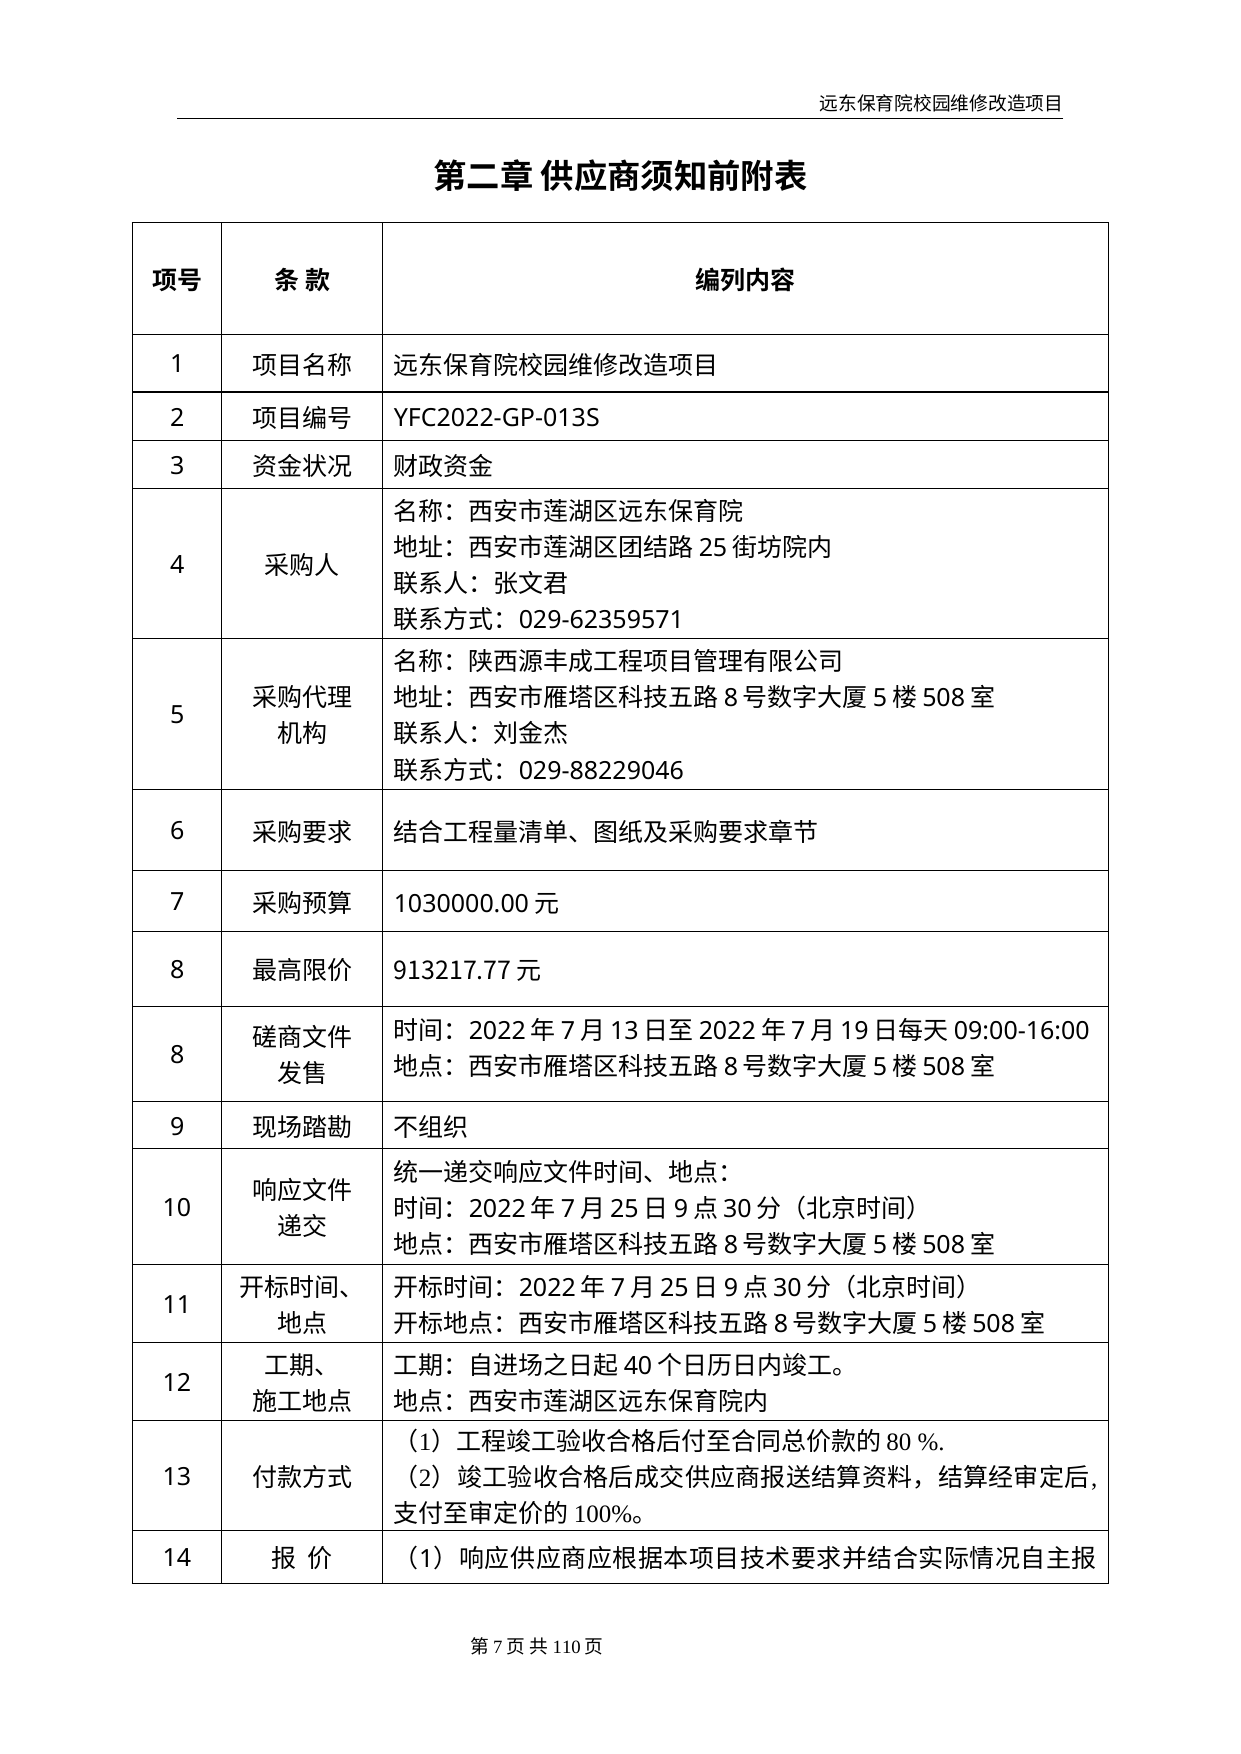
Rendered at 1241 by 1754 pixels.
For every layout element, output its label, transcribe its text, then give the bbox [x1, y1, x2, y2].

table_cell 名称：西安市莲湖区远东保育院 地址：西安市莲湖区团结路25街坊院内 联系人：张文君 联系方式：029-62359571 [383, 489, 1108, 638]
table_cell 时间：2022年7月13日至2022年7月19日每天09:00-16:00 地点：西安市雁塔区科技五路8号数字大厦5楼508室 [383, 1007, 1108, 1101]
table_cell 1 [133, 335, 221, 391]
table_cell 工期、 施工地点 [222, 1343, 382, 1420]
table_cell 4 [133, 489, 221, 638]
table_cell 开标时间、 地点 [222, 1265, 382, 1342]
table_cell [383, 1531, 1108, 1583]
table_cell 12 [133, 1343, 221, 1420]
table_cell 结合工程量清单、图纸及采购要求章节 [383, 790, 1108, 870]
table_cell 2 [133, 393, 221, 440]
table_cell 响应文件 递交 [222, 1149, 382, 1264]
table_header 条 款 [222, 223, 382, 334]
table_header 编列内容 [383, 223, 1108, 334]
table_cell （1）工程竣工验收合格后付至合同总价款的80 %. （2）竣工验收合格后成交供应商报送结算资料，结算经审定后,支付至审定价的100%。 [383, 1421, 1108, 1530]
table_cell 不组织 [383, 1102, 1108, 1148]
table_cell 14 [133, 1531, 221, 1583]
table_cell 最高限价 [222, 932, 382, 1006]
table_cell 13 [133, 1421, 221, 1530]
table_cell 8 [133, 1007, 221, 1101]
table_cell 5 [133, 639, 221, 789]
table_cell 工期：自进场之日起40个日历日内竣工。 地点：西安市莲湖区远东保育院内 [383, 1343, 1108, 1420]
table_cell 913217.77元 [383, 932, 1108, 1006]
table_cell 3 [133, 441, 221, 488]
table_cell 报 价 [222, 1531, 382, 1583]
table_cell 采购预算 [222, 871, 382, 931]
table_cell 开标时间：2022年7月25日9点30分（北京时间） 开标地点：西安市雁塔区科技五路8号数字大厦5楼508室 [383, 1265, 1108, 1342]
table_cell 8 [133, 932, 221, 1006]
table_cell 项目编号 [222, 393, 382, 440]
table_cell 磋商文件 发售 [222, 1007, 382, 1101]
table_cell YFC2022-GP-013S [383, 393, 1108, 440]
table_cell 现场踏勘 [222, 1102, 382, 1148]
table_cell 采购代理 机构 [222, 639, 382, 789]
subtitle 第二章 供应商须知前附表 [177, 150, 1063, 198]
table_cell 11 [133, 1265, 221, 1342]
table_cell 统一递交响应文件时间、地点： 时间：2022年7月25日9点30分（北京时间） 地点：西安市雁塔区科技五路8号数字大厦5楼508室 [383, 1149, 1108, 1264]
table_cell 6 [133, 790, 221, 870]
table_cell 项目名称 [222, 335, 382, 391]
table_cell 财政资金 [383, 441, 1108, 488]
table_cell 1030000.00元 [383, 871, 1108, 931]
table_header 项号 [133, 223, 221, 334]
table_cell 名称：陕西源丰成工程项目管理有限公司 地址：西安市雁塔区科技五路8号数字大厦5楼508室 联系人：刘金杰 联系方式：029-88229046 [383, 639, 1108, 789]
table_cell 9 [133, 1102, 221, 1148]
table_cell 采购人 [222, 489, 382, 638]
table_cell 7 [133, 871, 221, 931]
table_cell 远东保育院校园维修改造项目 [383, 335, 1108, 391]
table_cell 付款方式 [222, 1421, 382, 1530]
table_cell 10 [133, 1149, 221, 1264]
table_cell 资金状况 [222, 441, 382, 488]
table_cell 采购要求 [222, 790, 382, 870]
